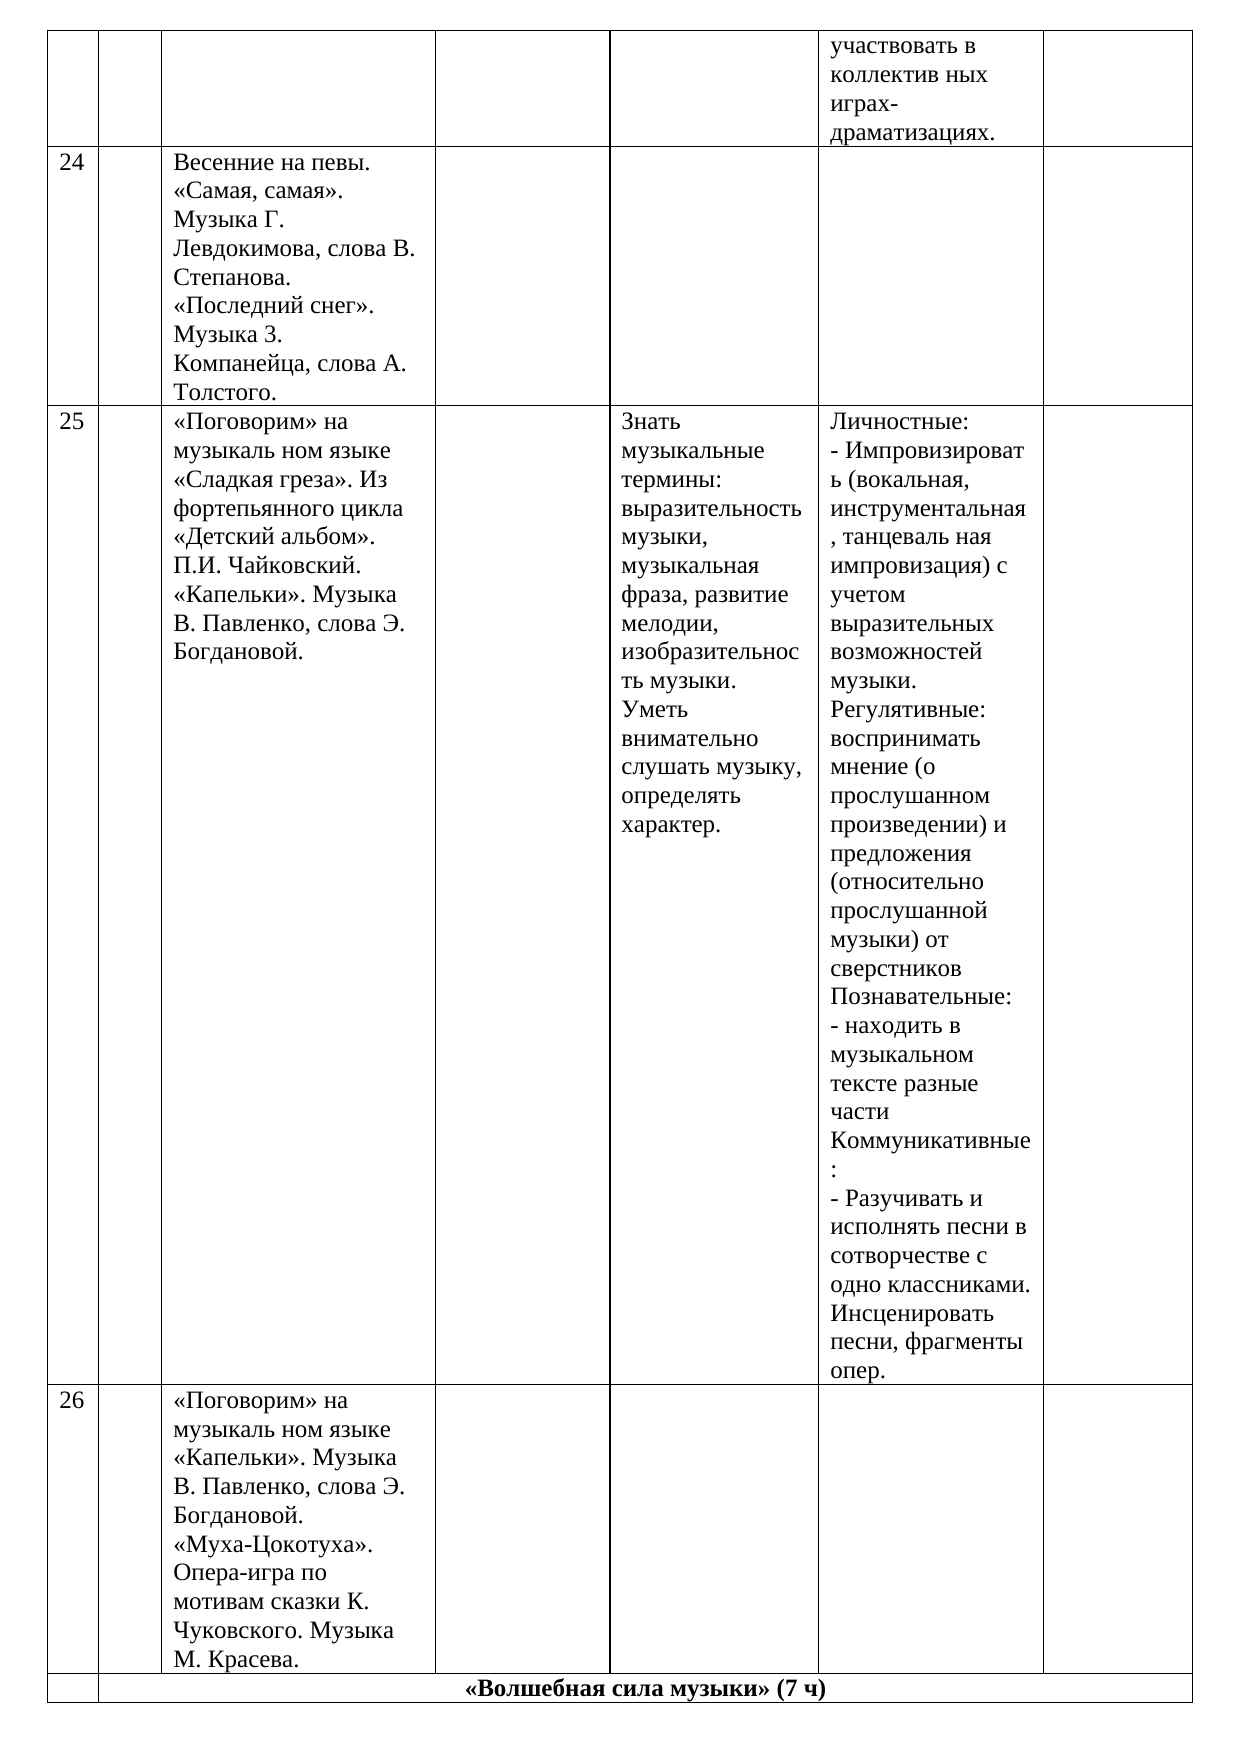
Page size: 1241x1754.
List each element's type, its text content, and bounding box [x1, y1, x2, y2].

table_cell Весенние на певы. «Самая, самая». Музыка Г. Левдокимова, слова В. Степанова. «Последний снег». Музыка 3. Компанейца, слова А. Толстого. [162, 147, 435, 405]
table_cell [99, 31, 161, 146]
table_cell [99, 147, 161, 405]
table_cell Знать музыкальные термины: выразительность музыки, музыкальная фраза, развитие мелодии, изобразительность музыки. Уметь внимательно слушать музыку, определять характер. [611, 406, 818, 1384]
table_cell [99, 1674, 1192, 1702]
table_cell [819, 147, 1043, 405]
table_cell [99, 1385, 161, 1672]
table_cell [48, 1674, 98, 1702]
table_cell 26 [48, 1385, 98, 1672]
table_cell Личностные: - Импровизировать (вокальная, инструментальная, танцеваль ная импровизация) с учетом выразительных возможностей музыки. Регулятивные: воспринимать мнение (о прослушанном произведении) и предложения (относительно прослушанной музыки) от сверстников Познавательные: - находить в музыкальном тексте разные части Коммуникативные: - Разучивать и исполнять песни в сотворчестве с одно классниками. Инсценировать песни, фрагменты опер. [819, 406, 1043, 1384]
table_cell [611, 1385, 818, 1672]
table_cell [611, 31, 818, 146]
table_cell 23 [48, 31, 98, 146]
table_cell [436, 406, 609, 1384]
table_cell 25 [48, 406, 98, 1384]
table_cell «Поговорим» на музыкаль ном языке «Сладкая греза». Из фортепьянного цикла «Детский альбом». П.И. Чайковский. «Капельки». Музыка В. Павленко, слова Э. Богдановой. [162, 406, 435, 1384]
table_cell [1044, 406, 1192, 1384]
table_cell [436, 1385, 609, 1672]
table_cell [99, 406, 161, 1384]
table_cell 24 [48, 147, 98, 405]
table_cell [1044, 147, 1192, 405]
table_cell [611, 147, 818, 405]
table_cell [819, 31, 1043, 146]
table_cell [819, 1385, 1043, 1672]
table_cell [162, 31, 435, 146]
table_cell [436, 31, 609, 146]
table_cell «Поговорим» на музыкаль ном языке «Капельки». Музыка В. Павленко, слова Э. Богдановой. «Муха-Цокотуха». Опера-игра по мотивам сказки К. Чуковского. Музыка М. Красева. [162, 1385, 435, 1672]
table_cell [1044, 1385, 1192, 1672]
table_cell [1044, 31, 1192, 146]
table_cell [436, 147, 609, 405]
